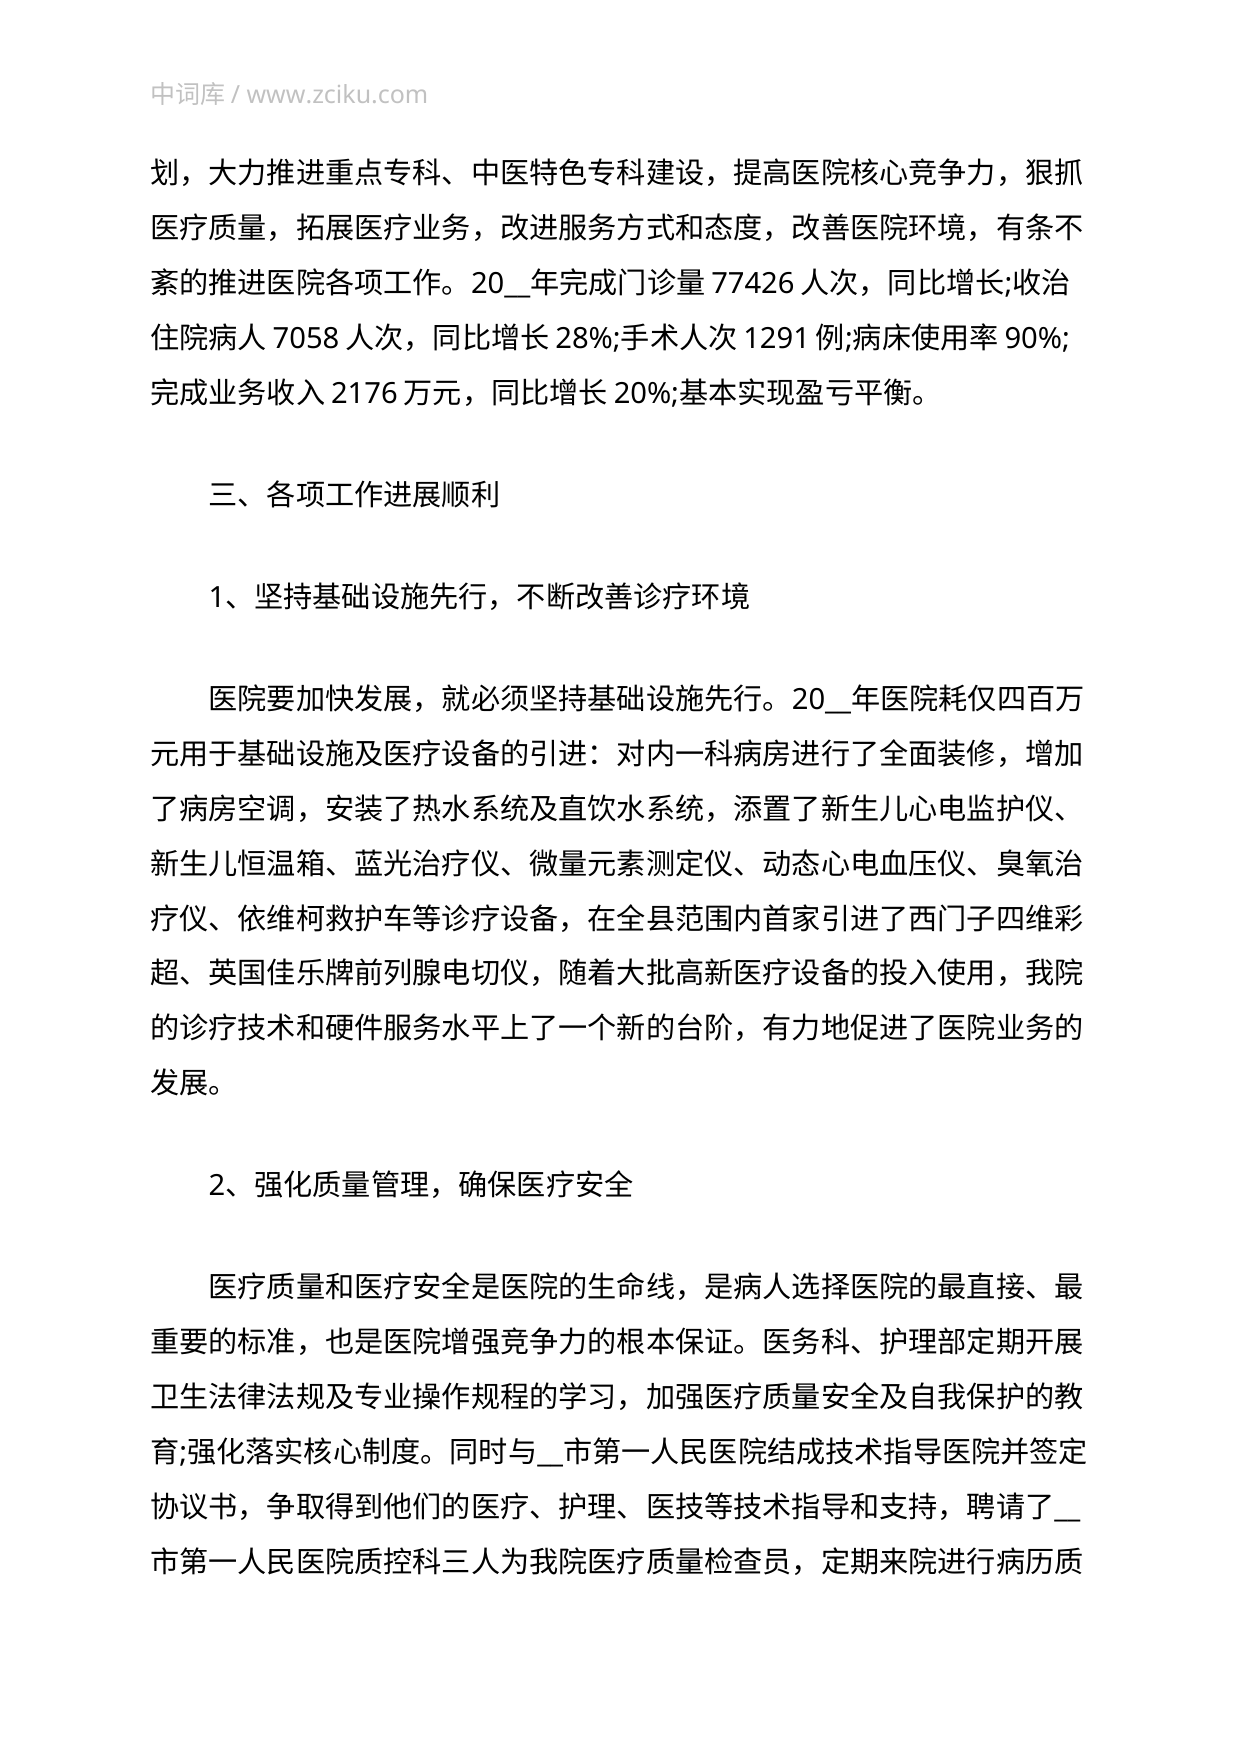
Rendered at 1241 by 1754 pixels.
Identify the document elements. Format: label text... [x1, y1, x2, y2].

text 1、坚持基础设施先行，不断改善诊疗环境 [150, 573, 1090, 616]
text 三、各项工作进展顺利 [150, 472, 1090, 514]
text 医院要加快发展，就必须坚持基础设施先行。20__年医院耗仅四百万元用于基础设施及医疗设备的引进：对内一科病房进行了全面装修，增加了病房空调，安装了热水系统及直饮水系统，添置了新生儿心电监护仪、新生儿恒温箱、蓝光治疗仪、微量元素测定仪、动态心电血压仪、臭氧治疗仪、依维柯救护车等诊疗设备，在全县范围内首家引进了西门子四维彩超、英国佳乐牌前列腺电切仪，随着大批高新医疗设备的投入使用，我院的诊疗技术和硬件服务水平上了一个新的台阶，有力地促进了医院业务的发展。 [150, 676, 1090, 1102]
text 2、强化质量管理，确保医疗安全 [150, 1162, 1090, 1204]
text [150, 150, 1090, 412]
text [150, 1264, 1090, 1581]
